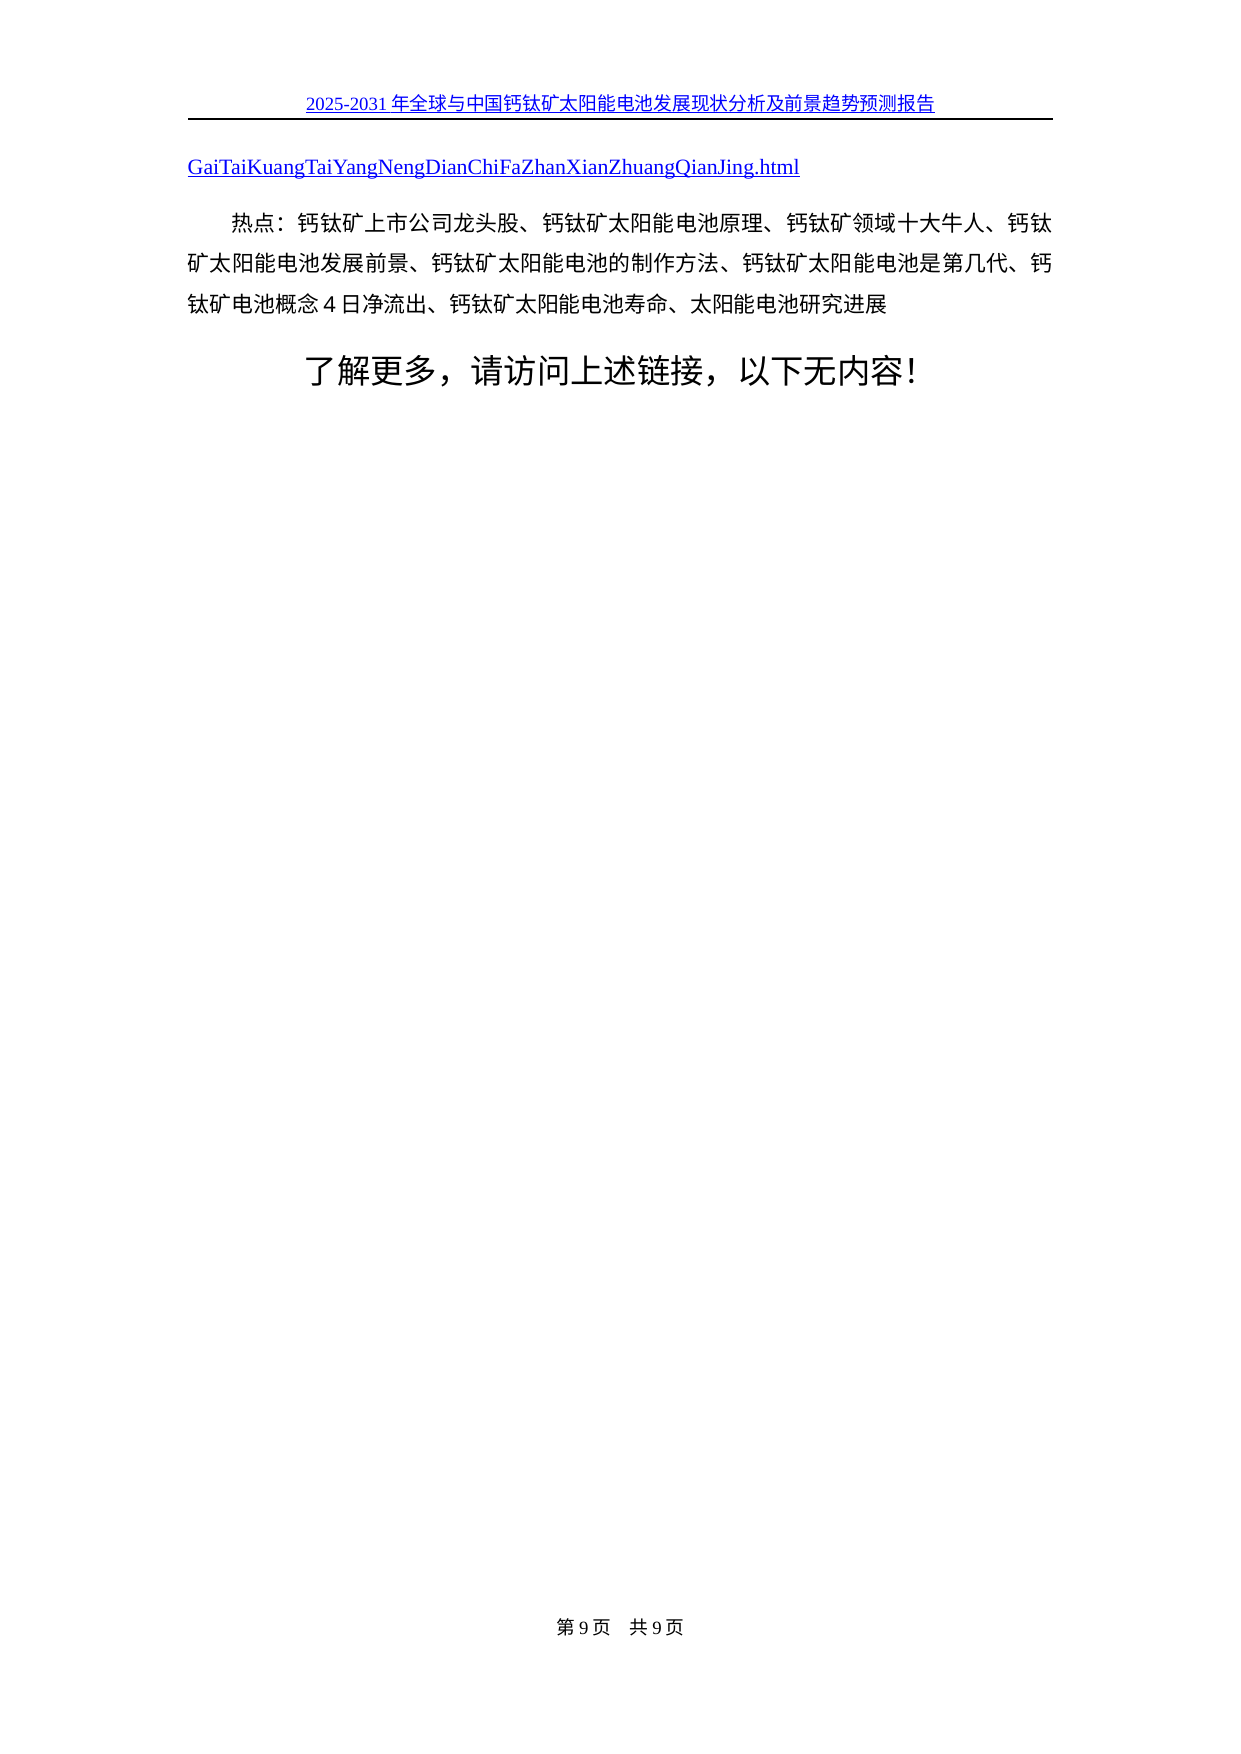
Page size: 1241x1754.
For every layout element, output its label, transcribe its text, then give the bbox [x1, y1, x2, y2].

title 了解更多，请访问上述链接，以下无内容！ [187, 337, 1053, 402]
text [187, 150, 1053, 183]
text 热点：钙钛矿上市公司龙头股、钙钛矿太阳能电池原理、钙钛矿领域十大牛人、钙钛矿太阳能电池发展前景、钙钛矿太阳能电池的制作方法、钙钛矿太阳能电池是第几代、钙钛矿电池概念4日净流出、钙钛矿太阳能电池寿命、太阳能电池研究进展 [187, 205, 1053, 319]
